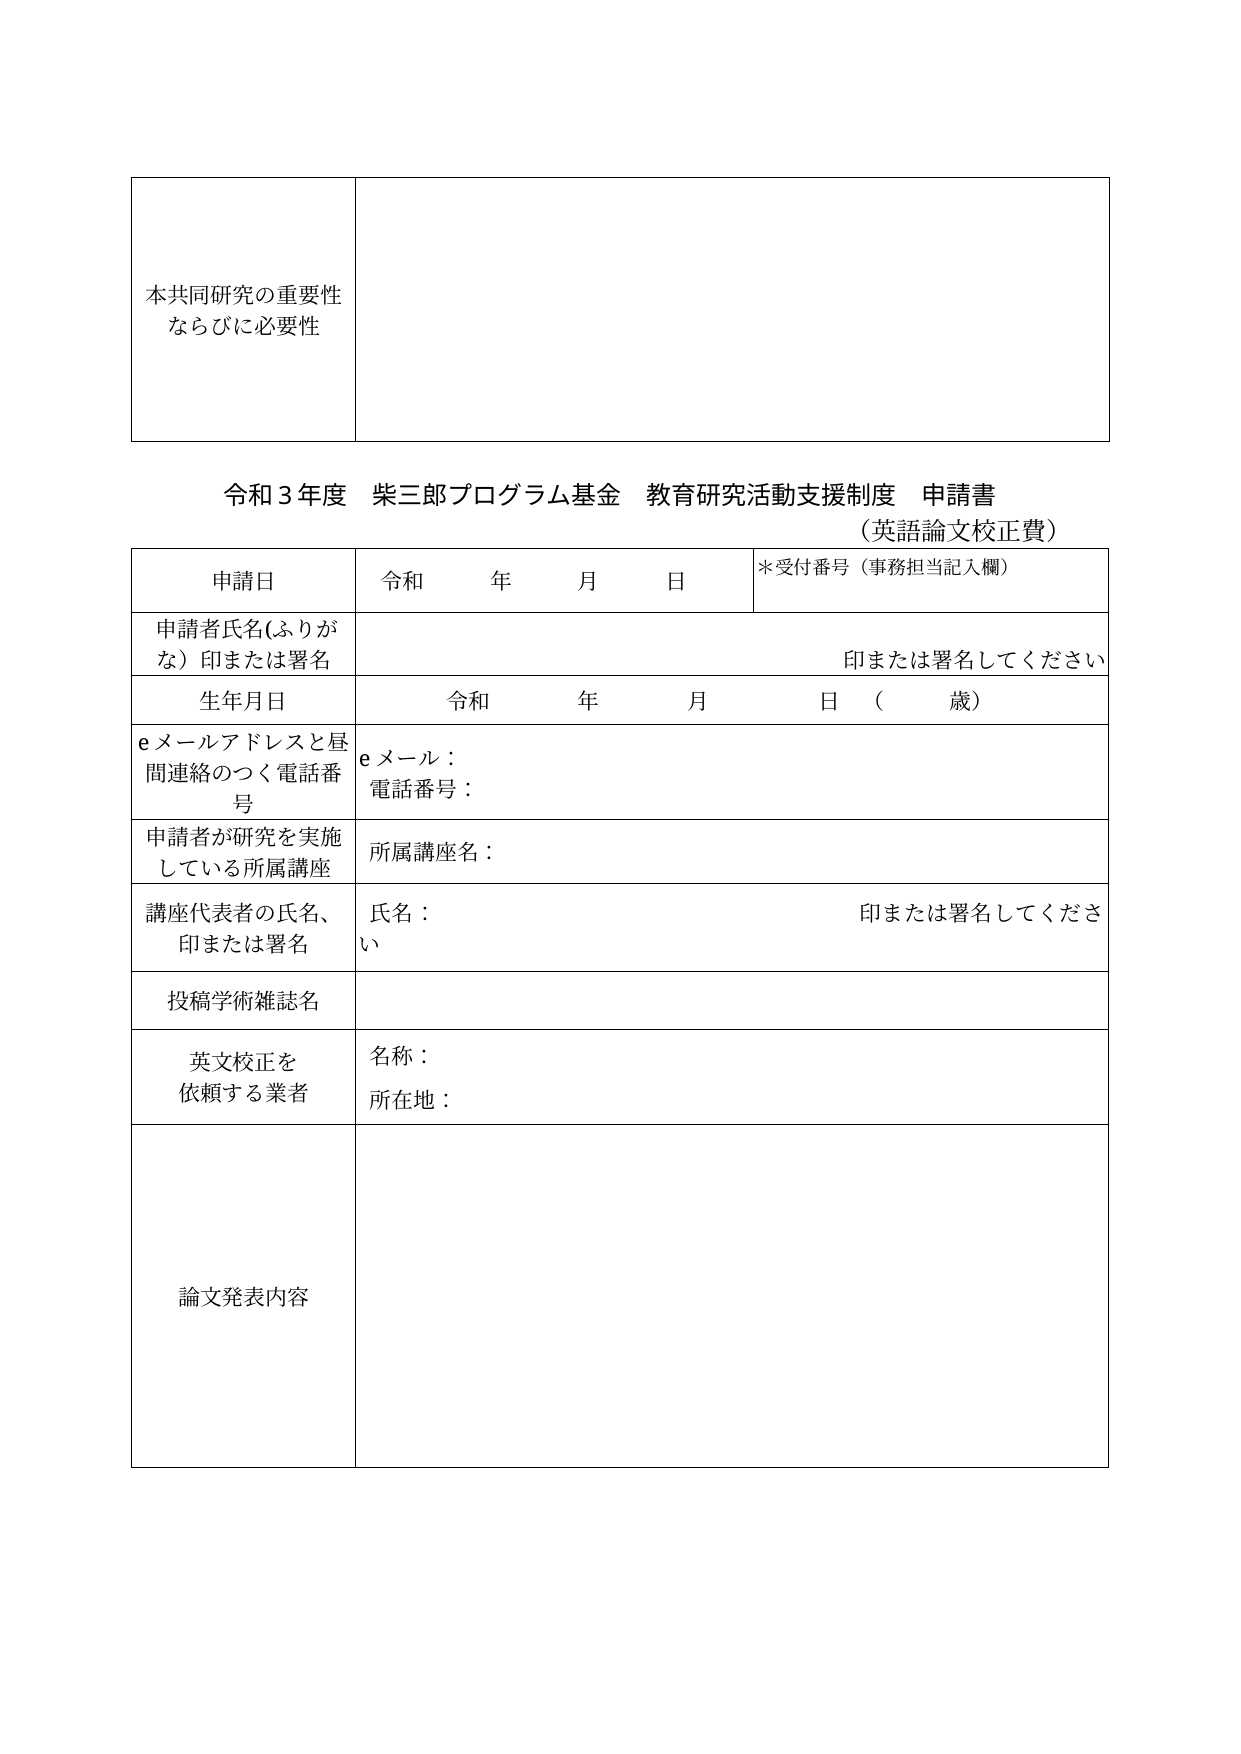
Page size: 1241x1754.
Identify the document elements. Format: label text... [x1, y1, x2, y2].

table_cell 投稿学術雑誌名 [132, 972, 355, 1029]
table_cell 英文校正を 依頼する業者 [132, 1030, 355, 1123]
table_cell [356, 178, 1109, 441]
table_cell [356, 1125, 1108, 1467]
table_cell 令和 年 月 日 （ 歳） [356, 676, 1108, 724]
table_cell 申請者が研究を実施 している所属講座 [132, 820, 355, 883]
table_header 申請日 [132, 549, 355, 612]
table_cell 所属講座名： [356, 820, 1108, 883]
table_header ＊受付番号（事務担当記入欄） [754, 549, 1108, 612]
table_cell 氏名： 印または署名してください [356, 884, 1108, 971]
table_cell [356, 972, 1108, 1029]
table_cell 講座代表者の氏名、 印または署名 [132, 884, 355, 971]
table_cell 申請者氏名(ふりがな）印または署名 [132, 613, 355, 675]
table_cell eメール： 電話番号： [356, 725, 1108, 819]
text （英語論文校正費） [148, 512, 1072, 548]
table_cell 名称： 所在地： [356, 1030, 1108, 1123]
table_cell 本共同研究の重要性 ならびに必要性 [132, 178, 355, 441]
table_cell 生年月日 [132, 676, 355, 724]
table_cell 論文発表内容 [132, 1125, 355, 1467]
table_cell 印または署名してください [356, 613, 1108, 675]
table_header 令和 年 月 日 [356, 549, 753, 612]
table_cell eメールアドレスと昼間連絡のつく電話番号 [132, 725, 355, 819]
text 令和3年度 柴三郎プログラム基金 教育研究活動支援制度 申請書 [148, 476, 1072, 512]
